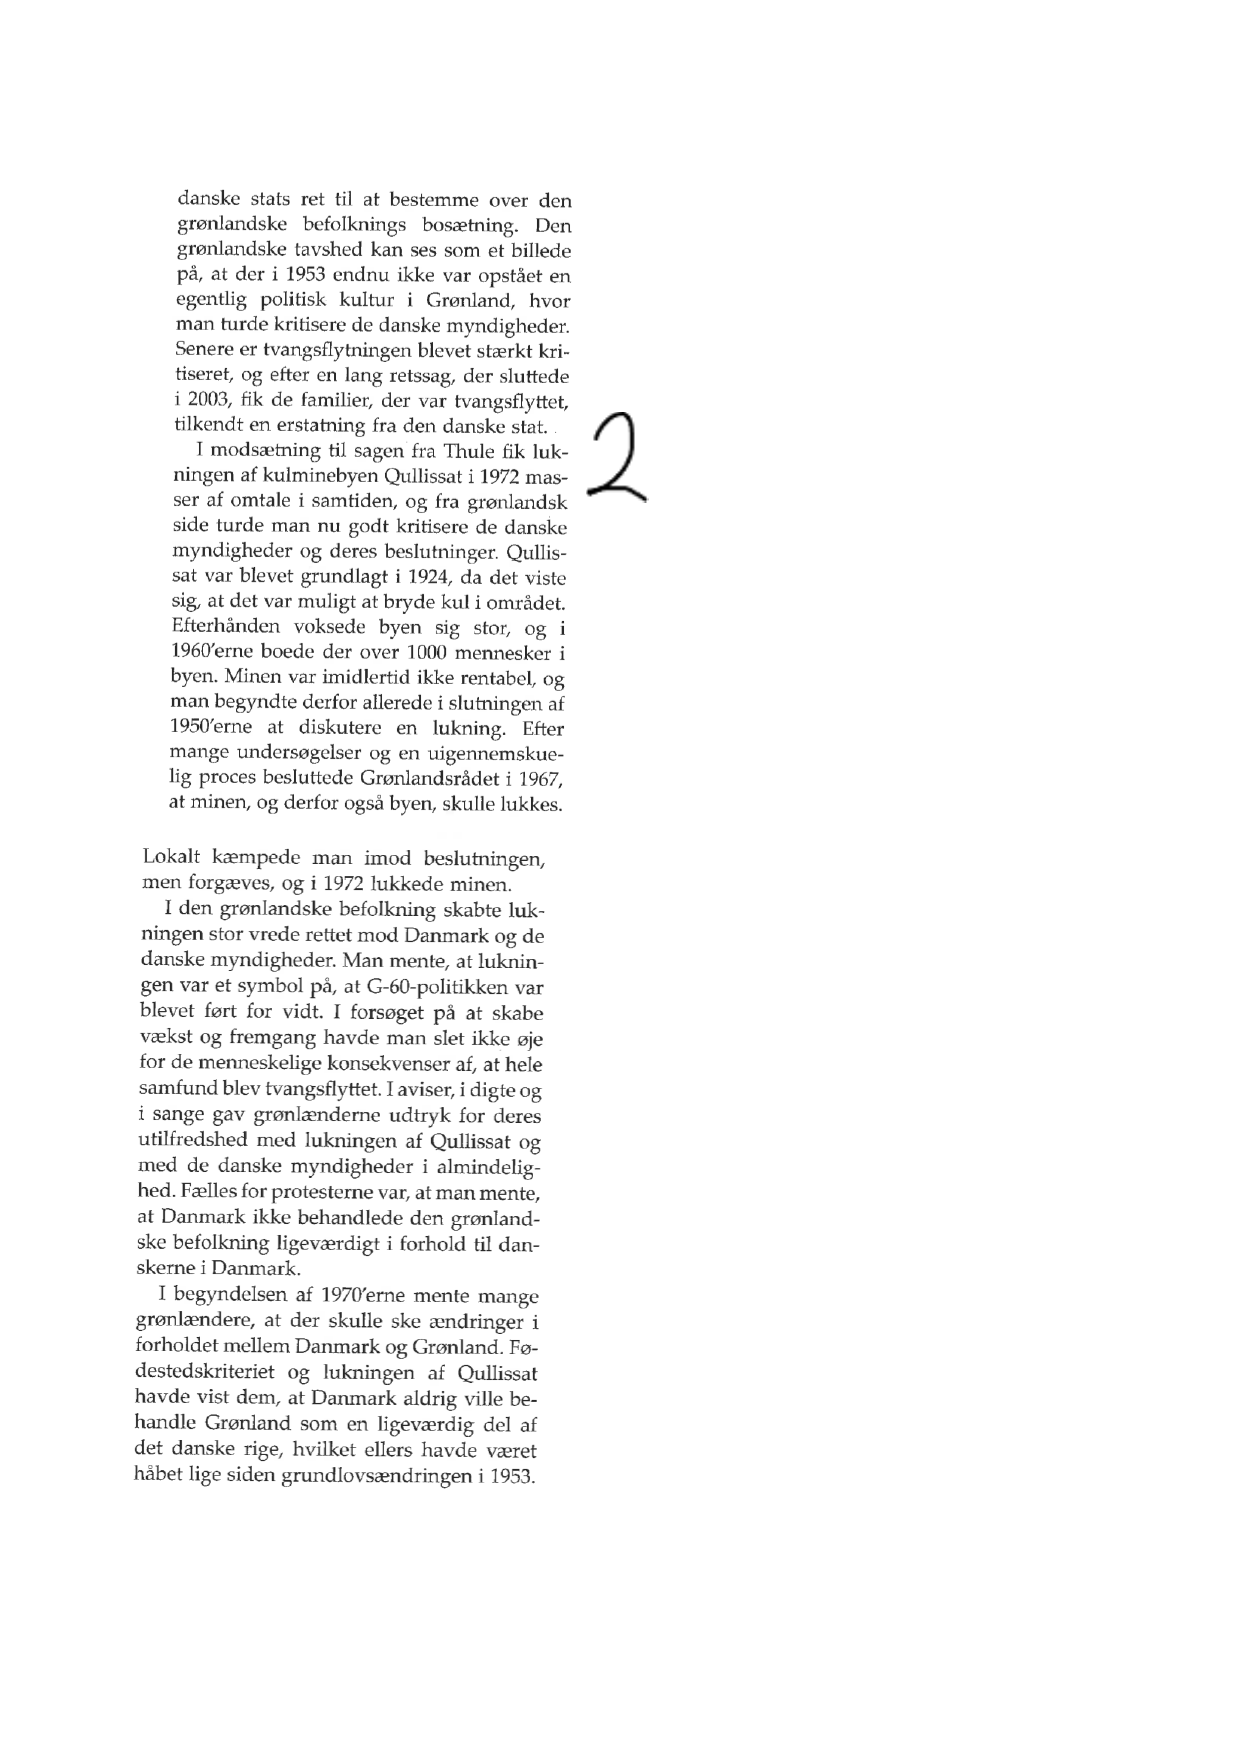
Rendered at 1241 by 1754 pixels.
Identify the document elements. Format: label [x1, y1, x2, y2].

picture [118, 177, 649, 1500]
